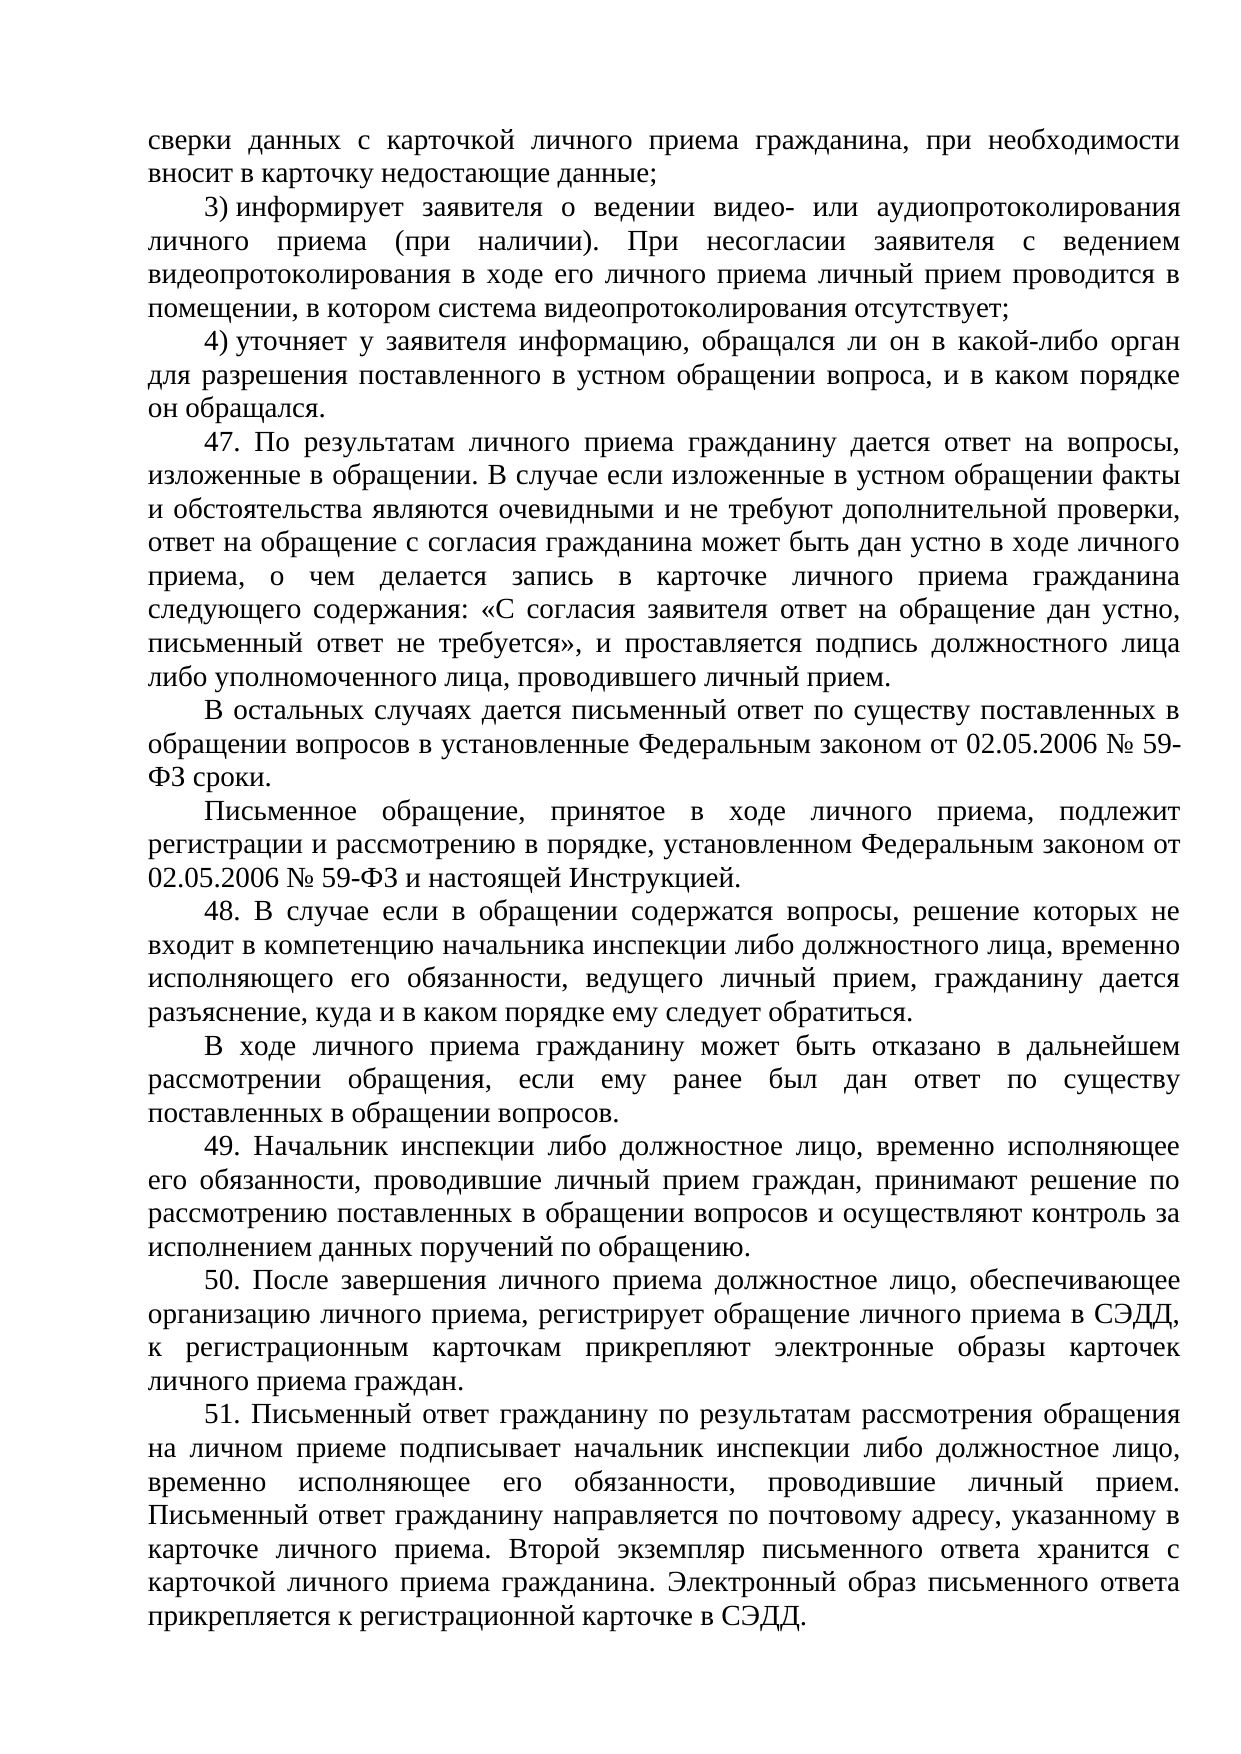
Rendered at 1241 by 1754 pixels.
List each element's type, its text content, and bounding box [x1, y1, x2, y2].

text В ходе личного приема гражданину может быть отказано в дальнейшем рассмотрении обращения, если ему ранее был дан ответ по существу поставленных в обращении вопросов. [148, 1028, 1181, 1128]
text 49. Начальник инспекции либо должностное лицо, временно исполняющее его обязанности, проводившие личный прием граждан, принимают решение по рассмотрению поставленных в обращении вопросов и осуществляют контроль за исполнением данных поручений по обращению. [148, 1128, 1181, 1262]
text 51. Письменный ответ гражданину по результатам рассмотрения обращения на личном приеме подписывает начальник инспекции либо должностное лицо, временно исполняющее его обязанности, проводившие личный прием. Письменный ответ гражданину направляется по почтовому адресу, указанному в карточке личного приема. Второй экземпляр письменного ответа хранится с карточкой личного приема гражданина. Электронный образ письменного ответа прикрепляется к регистрационной карточке в СЭДД. [148, 1397, 1181, 1631]
text 48. В случае если в обращении содержатся вопросы, решение которых не входит в компетенцию начальника инспекции либо должностного лица, временно исполняющего его обязанности, ведущего личный прием, гражданину дается разъяснение, куда и в каком порядке ему следует обратиться. [148, 893, 1181, 1028]
text 4) уточняет у заявителя информацию, обращался ли он в какой-либо орган для разрешения поставленного в устном обращении вопроса, и в каком порядке он обращался. [148, 323, 1181, 424]
text 50. После завершения личного приема должностное лицо, обеспечивающее организацию личного приема, регистрирует обращение личного приема в СЭДД, к регистрационным карточкам прикрепляют электронные образы карточек личного приема граждан. [148, 1262, 1181, 1397]
text 47. По результатам личного приема гражданину дается ответ на вопросы, изложенные в обращении. В случае если изложенные в устном обращении факты и обстоятельства являются очевидными и не требуют дополнительной проверки, ответ на обращение с согласия гражданина может быть дан устно в ходе личного приема, о чем делается запись в карточке личного приема гражданина следующего содержания: «С согласия заявителя ответ на обращение дан устно, письменный ответ не требуется», и проставляется подпись должностного лица либо уполномоченного лица, проводившего личный прием. [148, 424, 1181, 692]
text В остальных случаях дается письменный ответ по существу поставленных в обращении вопросов в установленные Федеральным законом от 02.05.2006 № 59-ФЗ сроки. [148, 692, 1181, 793]
text 3) информирует заявителя о ведении видео- или аудиопротоколирования личного приема (при наличии). При несогласии заявителя с ведением видеопротоколирования в ходе его личного приема личный прием проводится в помещении, в котором система видеопротоколирования отсутствует; [148, 189, 1181, 323]
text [148, 122, 1181, 189]
text Письменное обращение, принятое в ходе личного приема, подлежит регистрации и рассмотрению в порядке, установленном Федеральным законом от 02.05.2006 № 59-ФЗ и настоящей Инструкцией. [148, 793, 1181, 893]
